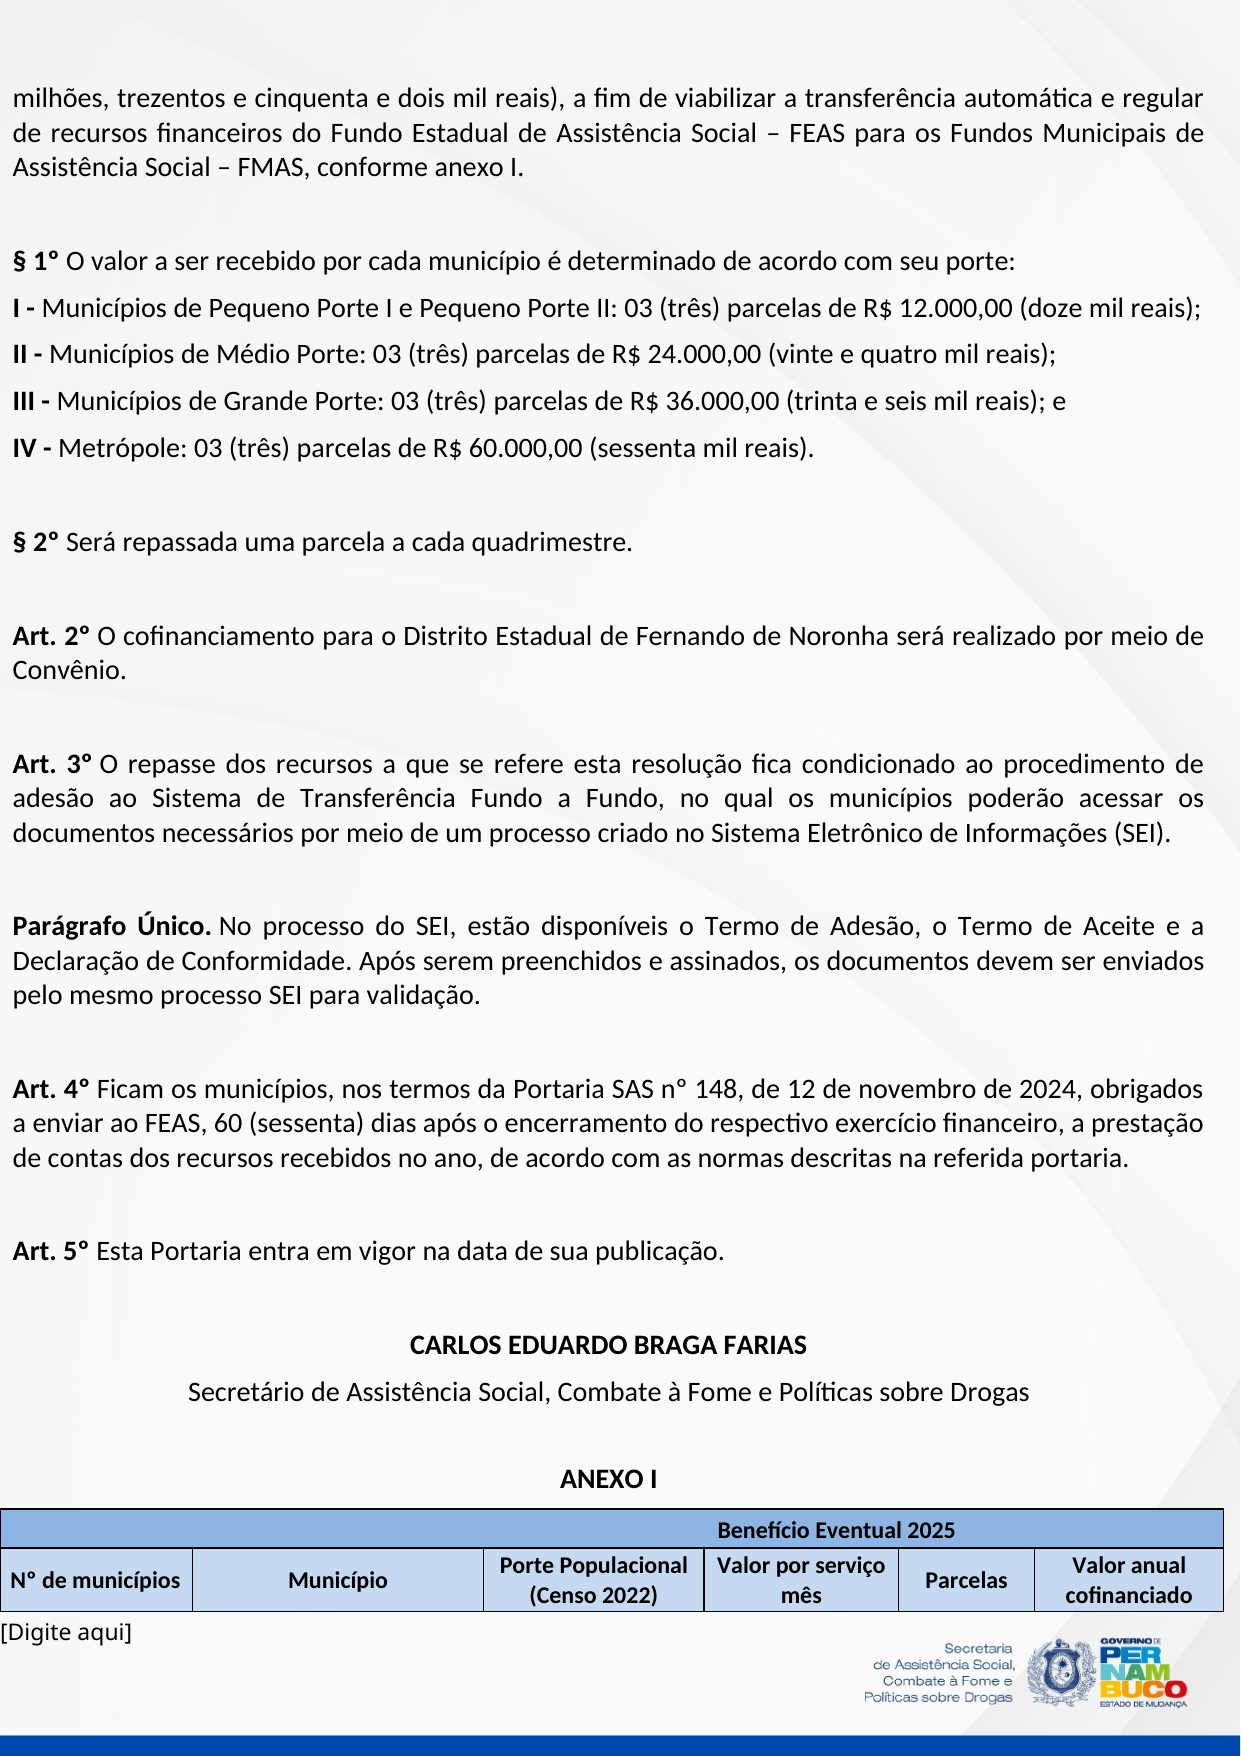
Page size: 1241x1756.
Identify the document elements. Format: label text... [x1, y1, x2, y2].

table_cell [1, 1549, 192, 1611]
text Art. 5º Esta Portaria entra em vigor na data de sua publicação. [12, 1233, 1205, 1268]
text Secretário de Assistência Social, Combate à Fome e Políticas sobre Drogas [12, 1374, 1205, 1408]
text Art. 4º Ficam os municípios, nos termos da Portaria SAS nº 148, de 12 de novembro de 2024, obrigados a enviar ao FEAS, 60 (sessenta) dias após o encerramento do respectivo exercício financeiro, a prestação de contas dos recursos recebidos no ano, de acordo com as normas descritas na referida portaria. [12, 1071, 1205, 1174]
text III - Municípios de Grande Porte: 03 (três) parcelas de R$ 36.000,00 (trinta e seis mil reais); e [12, 383, 1205, 418]
text § 1º O valor a ser recebido por cada município é determinado de acordo com seu porte: [12, 243, 1205, 277]
text Parágrafo Único. No processo do SEI, estão disponíveis o Termo de Adesão, o Termo de Aceite e a Declaração de Conformidade. Após serem preenchidos e assinados, os documentos devem ser enviados pelo mesmo processo SEI para validação. [12, 908, 1205, 1011]
text Art. 2º O cofinanciamento para o Distrito Estadual de Fernando de Noronha será realizado por meio de Convênio. [12, 618, 1205, 686]
text Art. 3º O repasse dos recursos a que se refere esta resolução fica condicionado ao procedimento de adesão ao Sistema de Transferência Fundo a Fundo, no qual os municípios poderão acessar os documentos necessários por meio de um processo criado no Sistema Eletrônico de Informações (SEI). [12, 746, 1205, 849]
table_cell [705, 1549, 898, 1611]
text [12, 80, 1205, 183]
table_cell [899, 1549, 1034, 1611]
text CARLOS EDUARDO BRAGA FARIAS [12, 1327, 1205, 1361]
text I - Municípios de Pequeno Porte I e Pequeno Porte II: 03 (três) parcelas de R$ 12.000,00 (doze mil reais); [12, 289, 1205, 324]
text IV - Metrópole: 03 (três) parcelas de R$ 60.000,00 (sessenta mil reais). [12, 430, 1205, 464]
text II - Municípios de Médio Porte: 03 (três) parcelas de R$ 24.000,00 (vinte e quatro mil reais); [12, 336, 1205, 371]
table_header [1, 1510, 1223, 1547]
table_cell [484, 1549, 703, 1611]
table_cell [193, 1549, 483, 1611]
text § 2º Será repassada uma parcela a cada quadrimestre. [12, 524, 1205, 558]
picture [0, 0, 1241, 1756]
text ANEXO I [12, 1461, 1205, 1496]
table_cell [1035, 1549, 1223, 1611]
